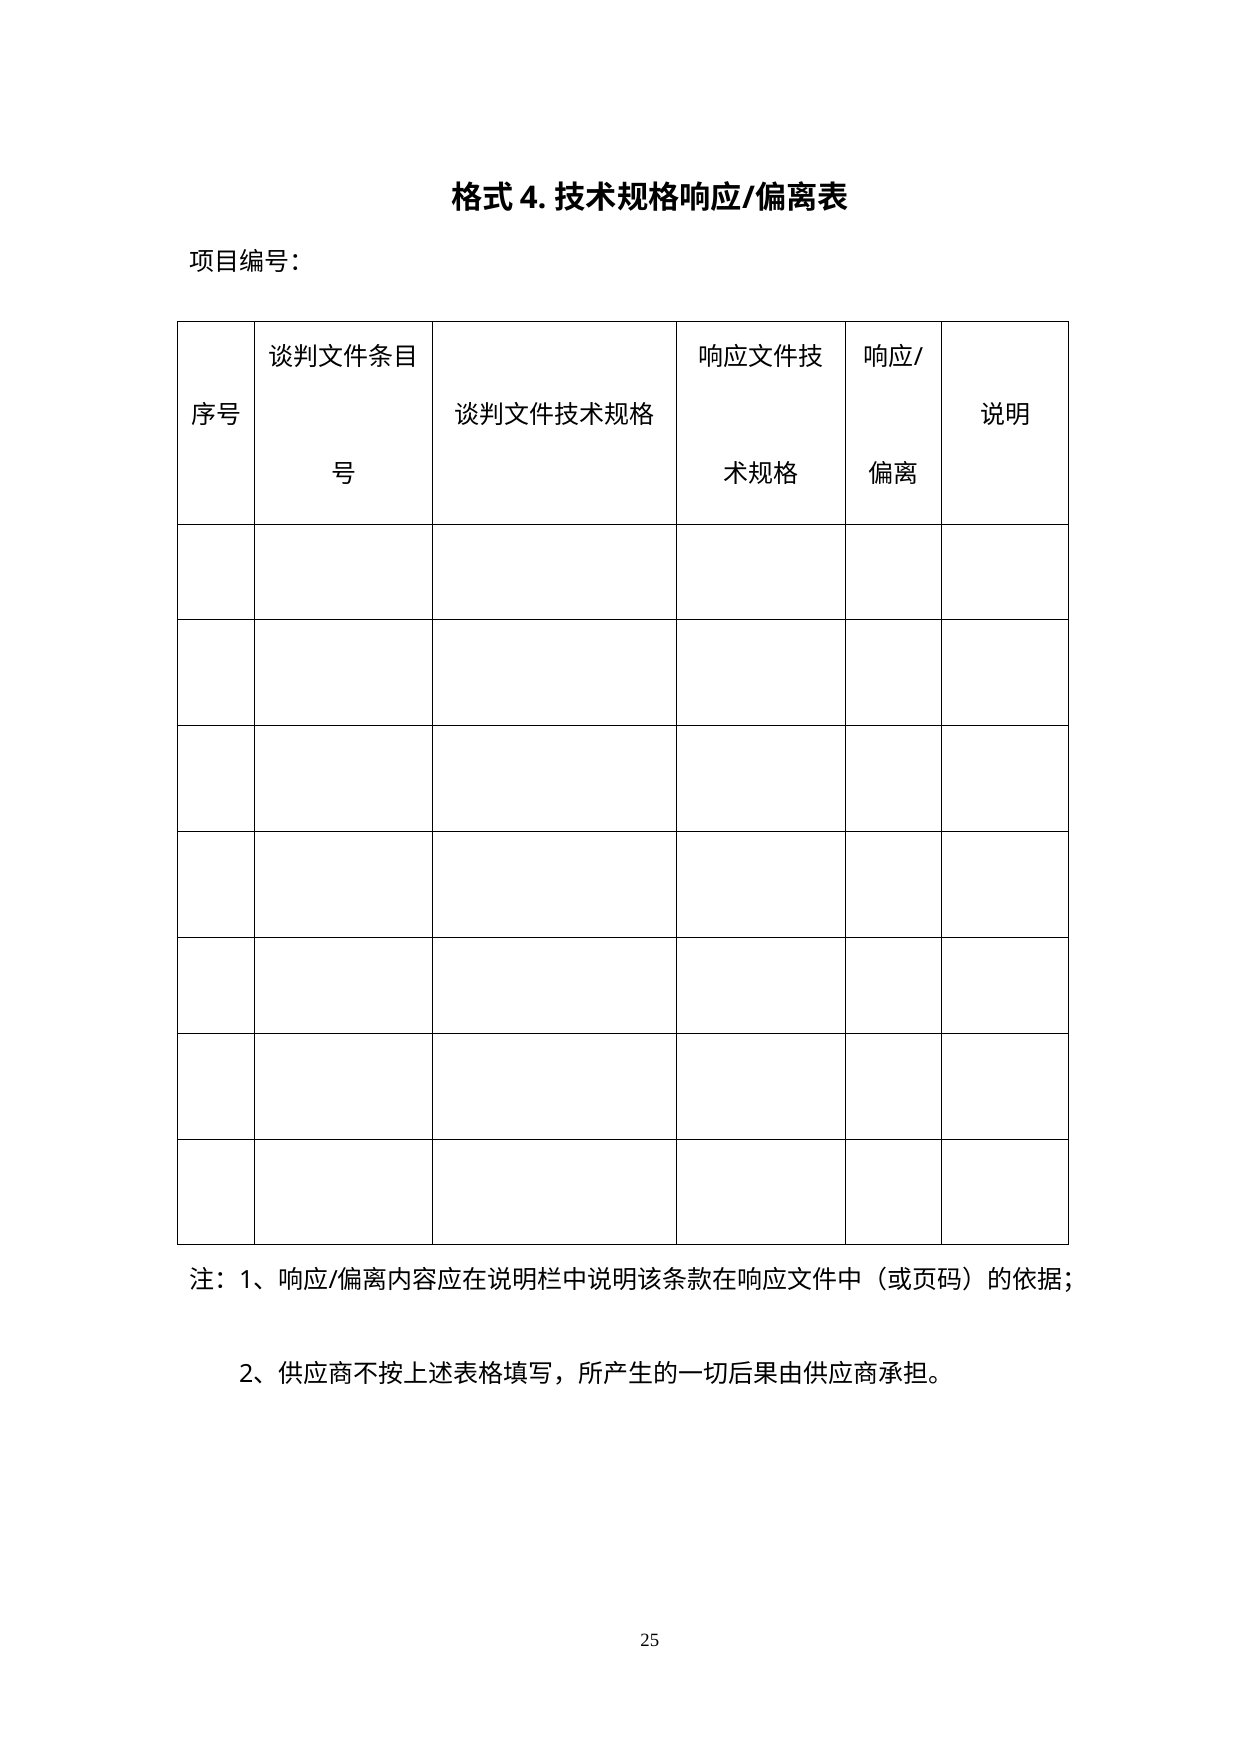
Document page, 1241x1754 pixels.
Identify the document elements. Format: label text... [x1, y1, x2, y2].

table_cell [178, 620, 254, 725]
table_cell [677, 1140, 845, 1244]
table_cell [846, 1034, 941, 1138]
table_cell [178, 832, 254, 937]
table_cell [942, 726, 1068, 831]
text 注：1、响应/偏离内容应在说明栏中说明该条款在响应文件中（或页码）的依据； [189, 1245, 1110, 1310]
table_cell [677, 620, 845, 725]
table_cell [433, 726, 676, 831]
table_header 谈判文件条目号 [255, 322, 432, 524]
table_cell [433, 525, 676, 619]
table_cell [433, 938, 676, 1032]
subtitle 格式4. 技术规格响应/偏离表 [189, 162, 1110, 227]
table_cell [433, 620, 676, 725]
table_cell [942, 1140, 1068, 1244]
table_cell [178, 938, 254, 1032]
table_cell [255, 1140, 432, 1244]
table_cell [255, 726, 432, 831]
table_cell [846, 525, 941, 619]
text 2、供应商不按上述表格填写，所产生的一切后果由供应商承担。 [189, 1339, 1110, 1404]
table_cell [942, 832, 1068, 937]
table_cell [255, 938, 432, 1032]
table_cell [178, 1140, 254, 1244]
table_cell [846, 726, 941, 831]
table_cell [178, 1034, 254, 1138]
table_cell [942, 938, 1068, 1032]
table_cell [942, 1034, 1068, 1138]
table_cell [677, 726, 845, 831]
table_cell [677, 832, 845, 937]
table_cell [178, 525, 254, 619]
table_cell [846, 938, 941, 1032]
table_header 说明 [942, 322, 1068, 524]
table_cell [942, 620, 1068, 725]
table_cell [255, 525, 432, 619]
table_cell [942, 525, 1068, 619]
table_cell [433, 832, 676, 937]
table_cell [846, 832, 941, 937]
table_cell [677, 938, 845, 1032]
table_header 响应/偏离 [846, 322, 941, 524]
text 项目编号： [189, 227, 1110, 292]
table_cell [255, 832, 432, 937]
table_cell [255, 620, 432, 725]
table_cell [255, 1034, 432, 1138]
table_header 序号 [178, 322, 254, 524]
table_cell [846, 1140, 941, 1244]
table_cell [178, 726, 254, 831]
table_cell [677, 525, 845, 619]
table_header 响应文件技术规格 [677, 322, 845, 524]
table_header 谈判文件技术规格 [433, 322, 676, 524]
table_cell [433, 1140, 676, 1244]
table_cell [433, 1034, 676, 1138]
table_cell [677, 1034, 845, 1138]
table_cell [846, 620, 941, 725]
